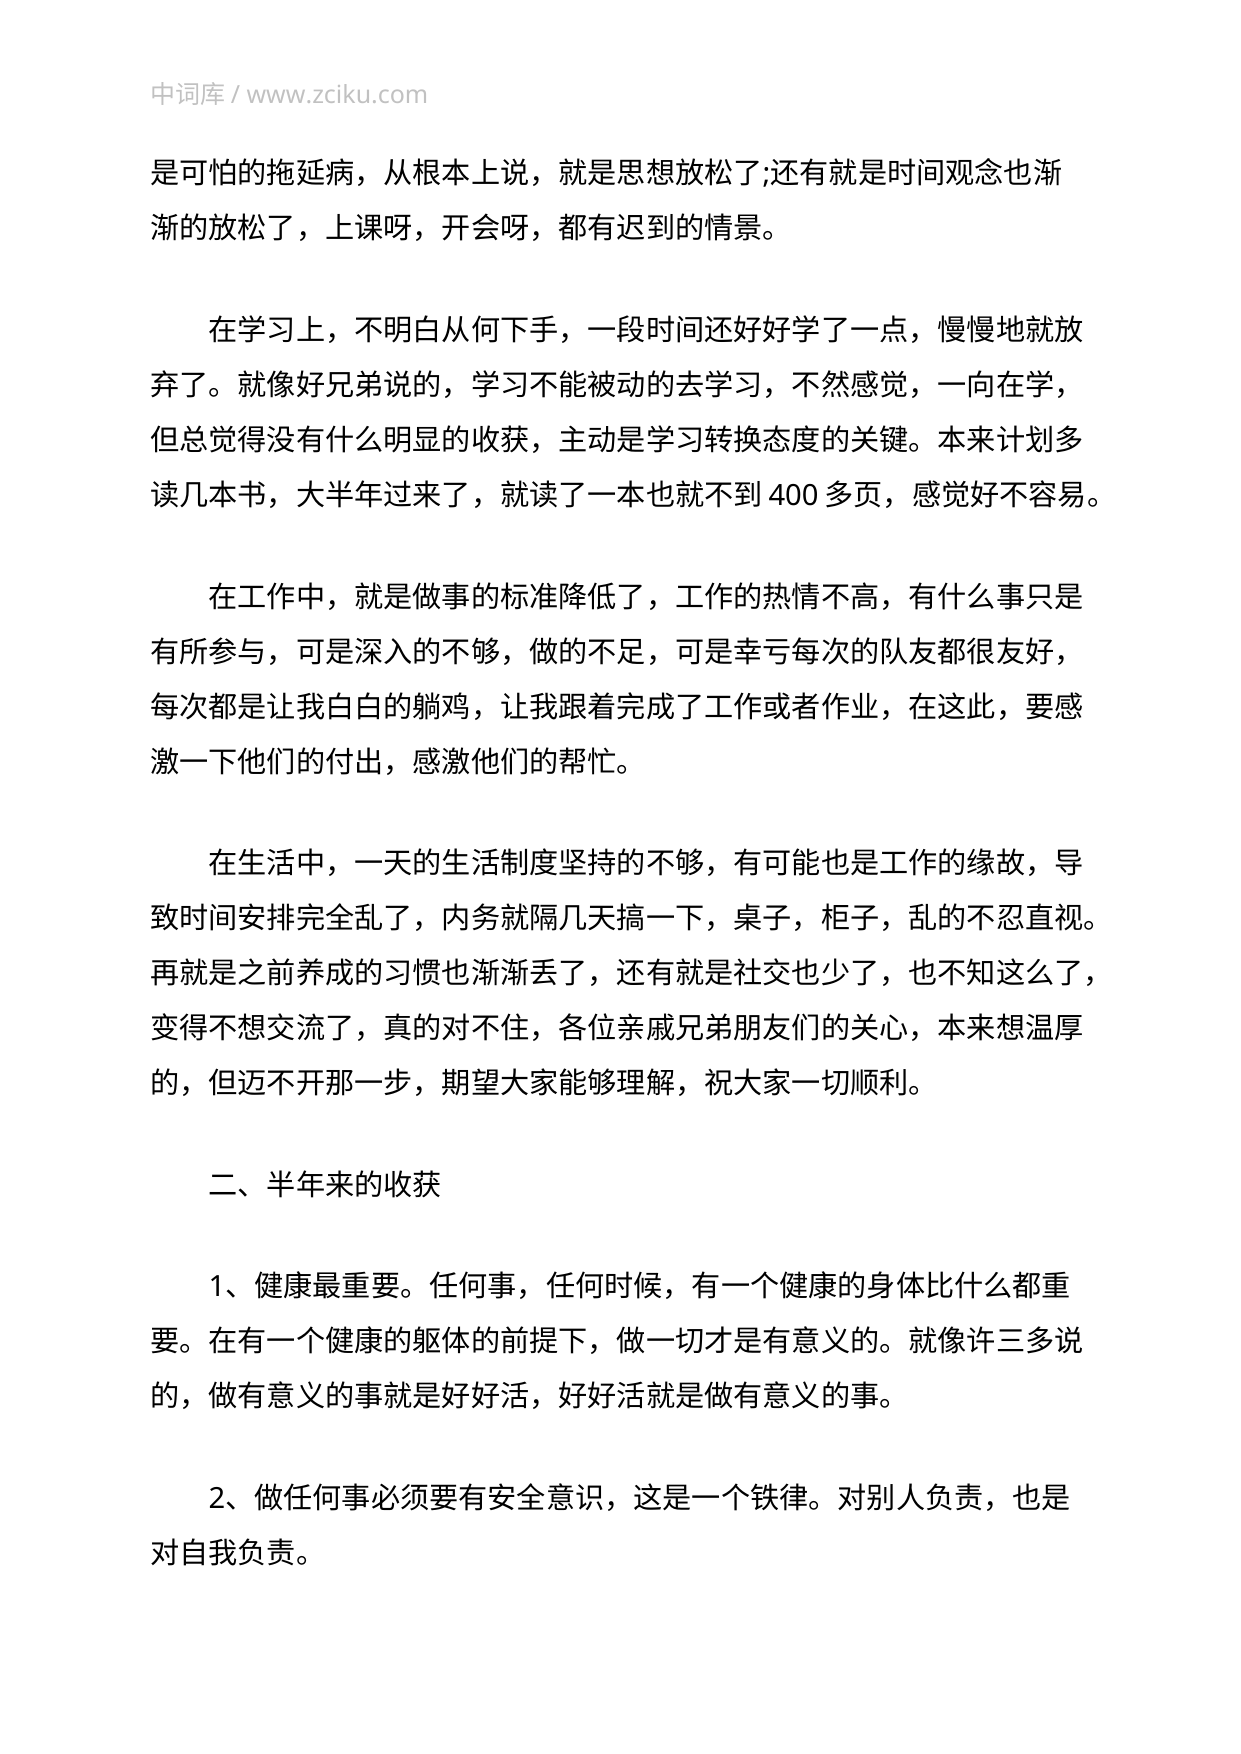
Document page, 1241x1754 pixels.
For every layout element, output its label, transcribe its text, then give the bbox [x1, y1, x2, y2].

text 在生活中，一天的生活制度坚持的不够，有可能也是工作的缘故，导致时间安排完全乱了，内务就隔几天搞一下，桌子，柜子，乱的不忍直视。再就是之前养成的习惯也渐渐丢了，还有就是社交也少了，也不知这么了，变得不想交流了，真的对不住，各位亲戚兄弟朋友们的关心，本来想温厚的，但迈不开那一步，期望大家能够理解，祝大家一切顺利。 [150, 840, 1090, 1102]
text 1、健康最重要。任何事，任何时候，有一个健康的身体比什么都重要。在有一个健康的躯体的前提下，做一切才是有意义的。就像许三多说的，做有意义的事就是好好活，好好活就是做有意义的事。 [150, 1263, 1090, 1415]
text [150, 150, 1090, 247]
text 在工作中，就是做事的标准降低了，工作的热情不高，有什么事只是有所参与，可是深入的不够，做的不足，可是幸亏每次的队友都很友好，每次都是让我白白的躺鸡，让我跟着完成了工作或者作业，在这此，要感激一下他们的付出，感激他们的帮忙。 [150, 573, 1090, 780]
text 二、半年来的收获 [150, 1161, 1090, 1203]
text 在学习上，不明白从何下手，一段时间还好好学了一点，慢慢地就放弃了。就像好兄弟说的，学习不能被动的去学习，不然感觉，一向在学，但总觉得没有什么明显的收获，主动是学习转换态度的关键。本来计划多读几本书，大半年过来了，就读了一本也就不到400多页，感觉好不容易。 [150, 307, 1090, 514]
text 2、做任何事必须要有安全意识，这是一个铁律。对别人负责，也是对自我负责。 [150, 1475, 1090, 1572]
